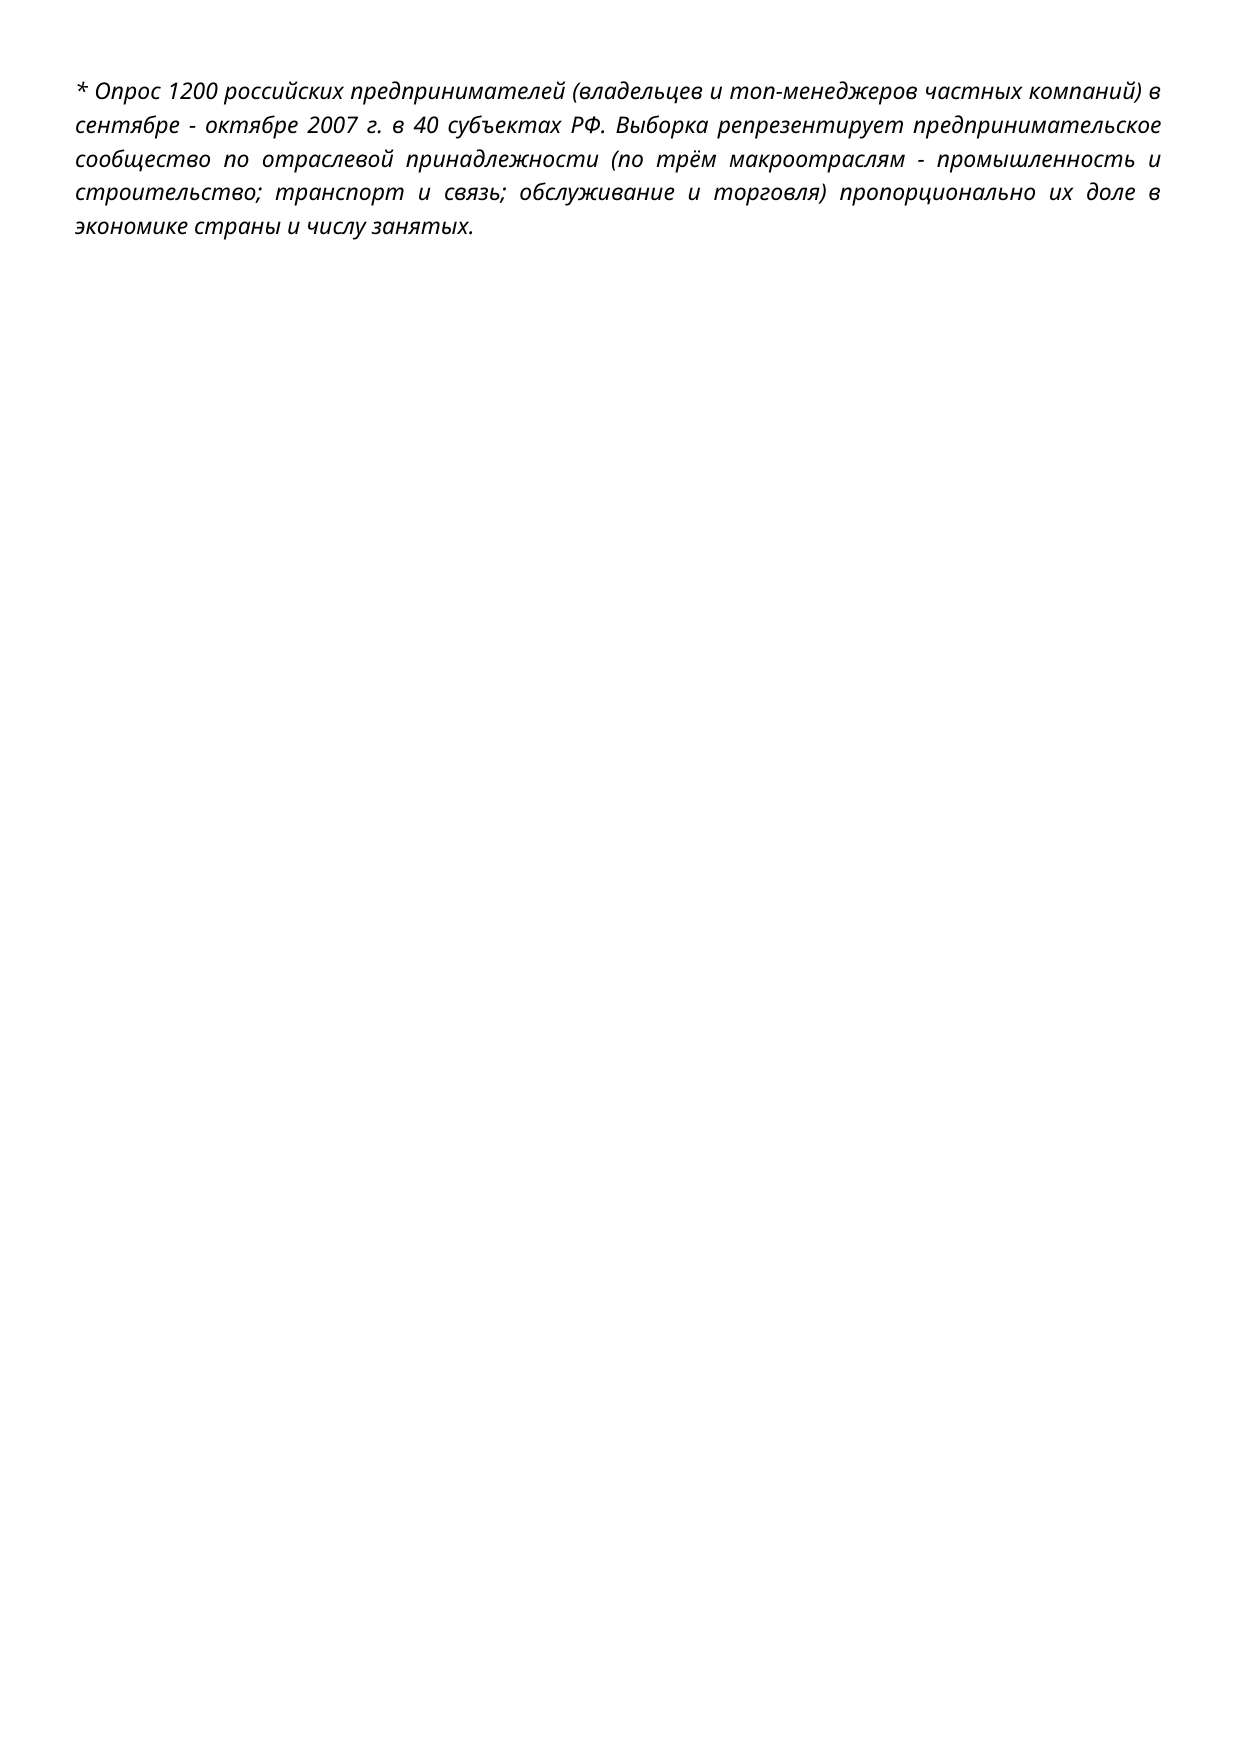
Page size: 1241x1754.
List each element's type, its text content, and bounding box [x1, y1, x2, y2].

text * Опрос 1200 российских предпринимателей (владельцев и топ-менеджеров частных компаний) в сентябре - октябре 2007 г. в 40 субъектах РФ. Выборка репрезентирует предпринимательское сообщество по отраслевой принадлежности (по трём макроотраслям - промышленность и строительство; транспорт и связь; обслуживание и торговля) пропорционально их доле в экономике страны и числу занятых. [75, 75, 1165, 241]
